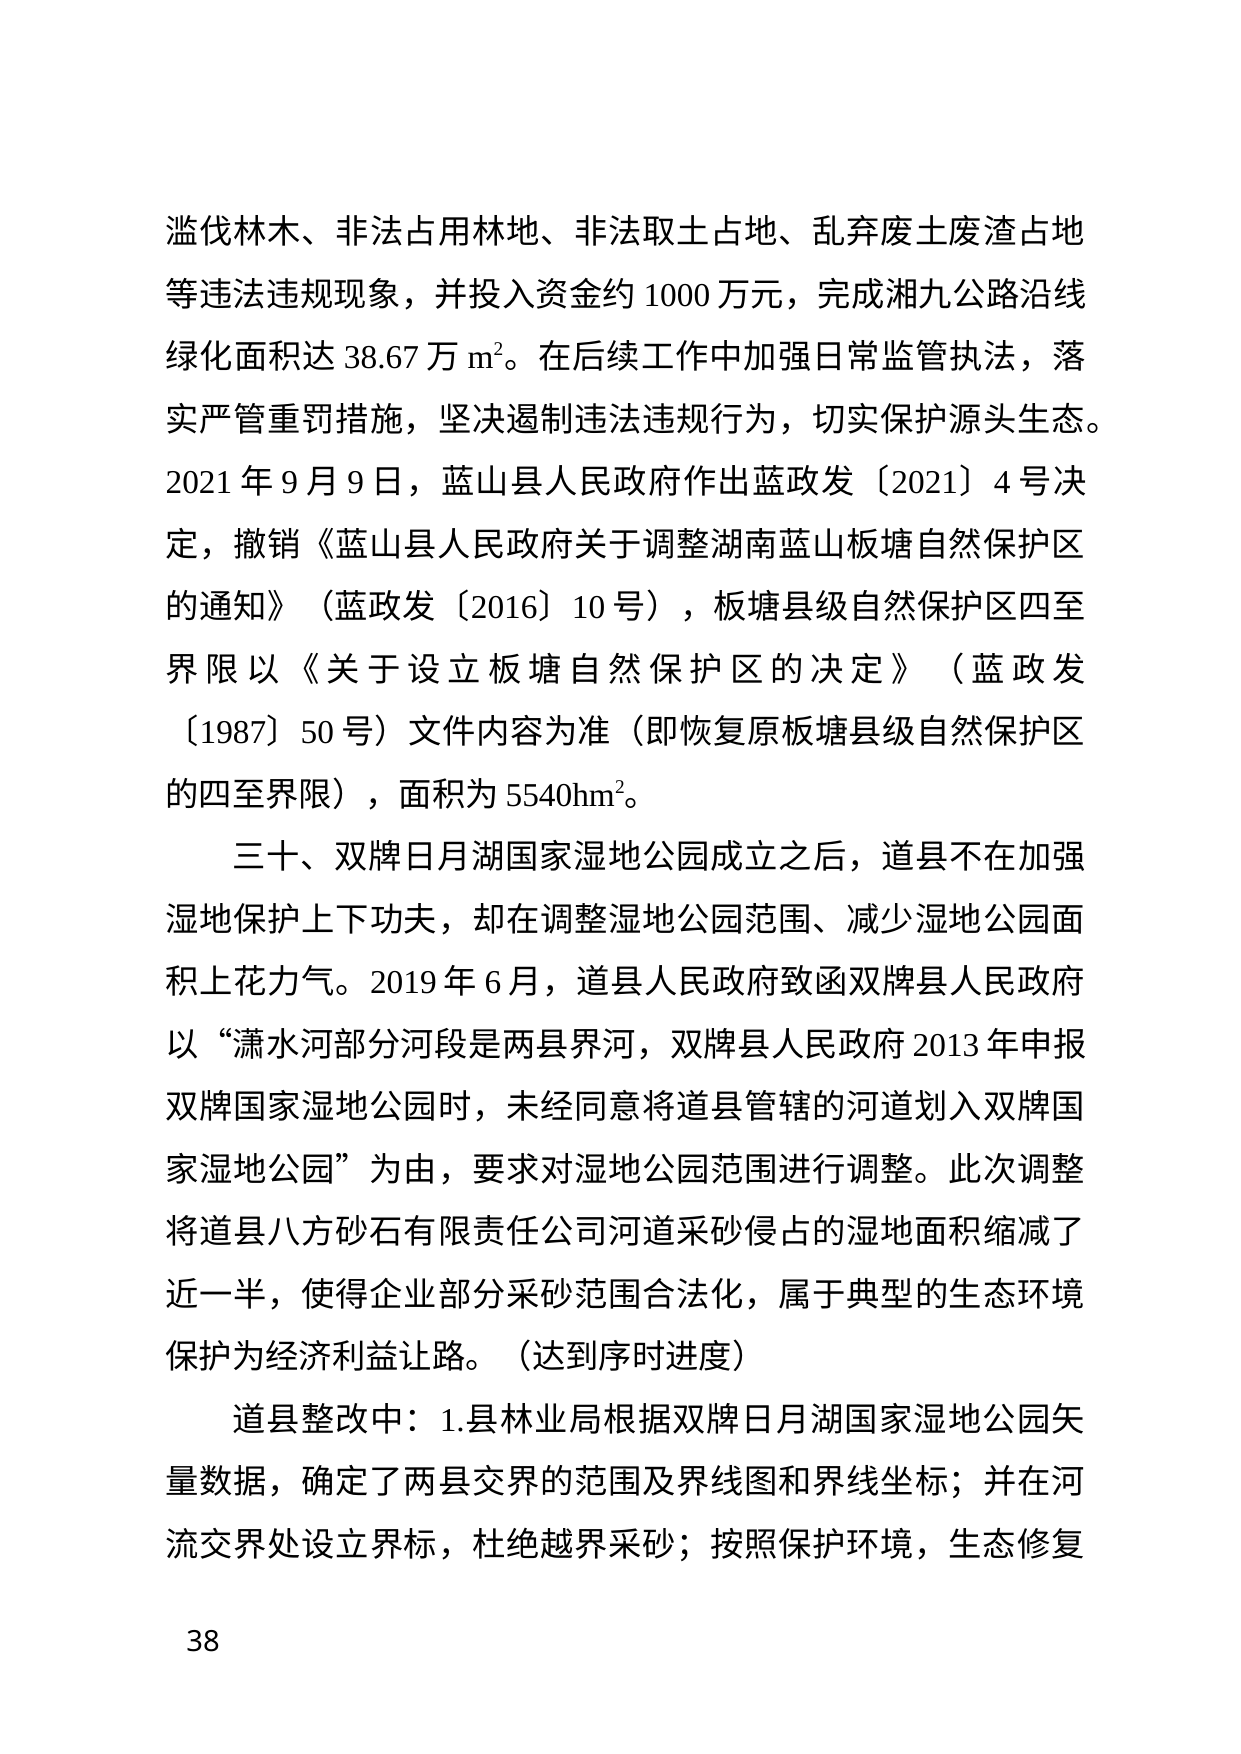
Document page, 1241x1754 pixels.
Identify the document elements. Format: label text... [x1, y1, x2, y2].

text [165, 194, 1087, 819]
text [165, 1381, 1087, 1569]
text 三十、双牌日月湖国家湿地公园成立之后，道县不在加强湿地保护上下功夫，却在调整湿地公园范围、减少湿地公园面积上花力气。2019年6月，道县人民政府致函双牌县人民政府以“潇水河部分河段是两县界河，双牌县人民政府2013年申报双牌国家湿地公园时，未经同意将道县管辖的河道划入双牌国家湿地公园”为由，要求对湿地公园范围进行调整。此次调整将道县八方砂石有限责任公司河道采砂侵占的湿地面积缩减了近一半，使得企业部分采砂范围合法化，属于典型的生态环境保护为经济利益让路。（达到序时进度） [165, 819, 1087, 1381]
